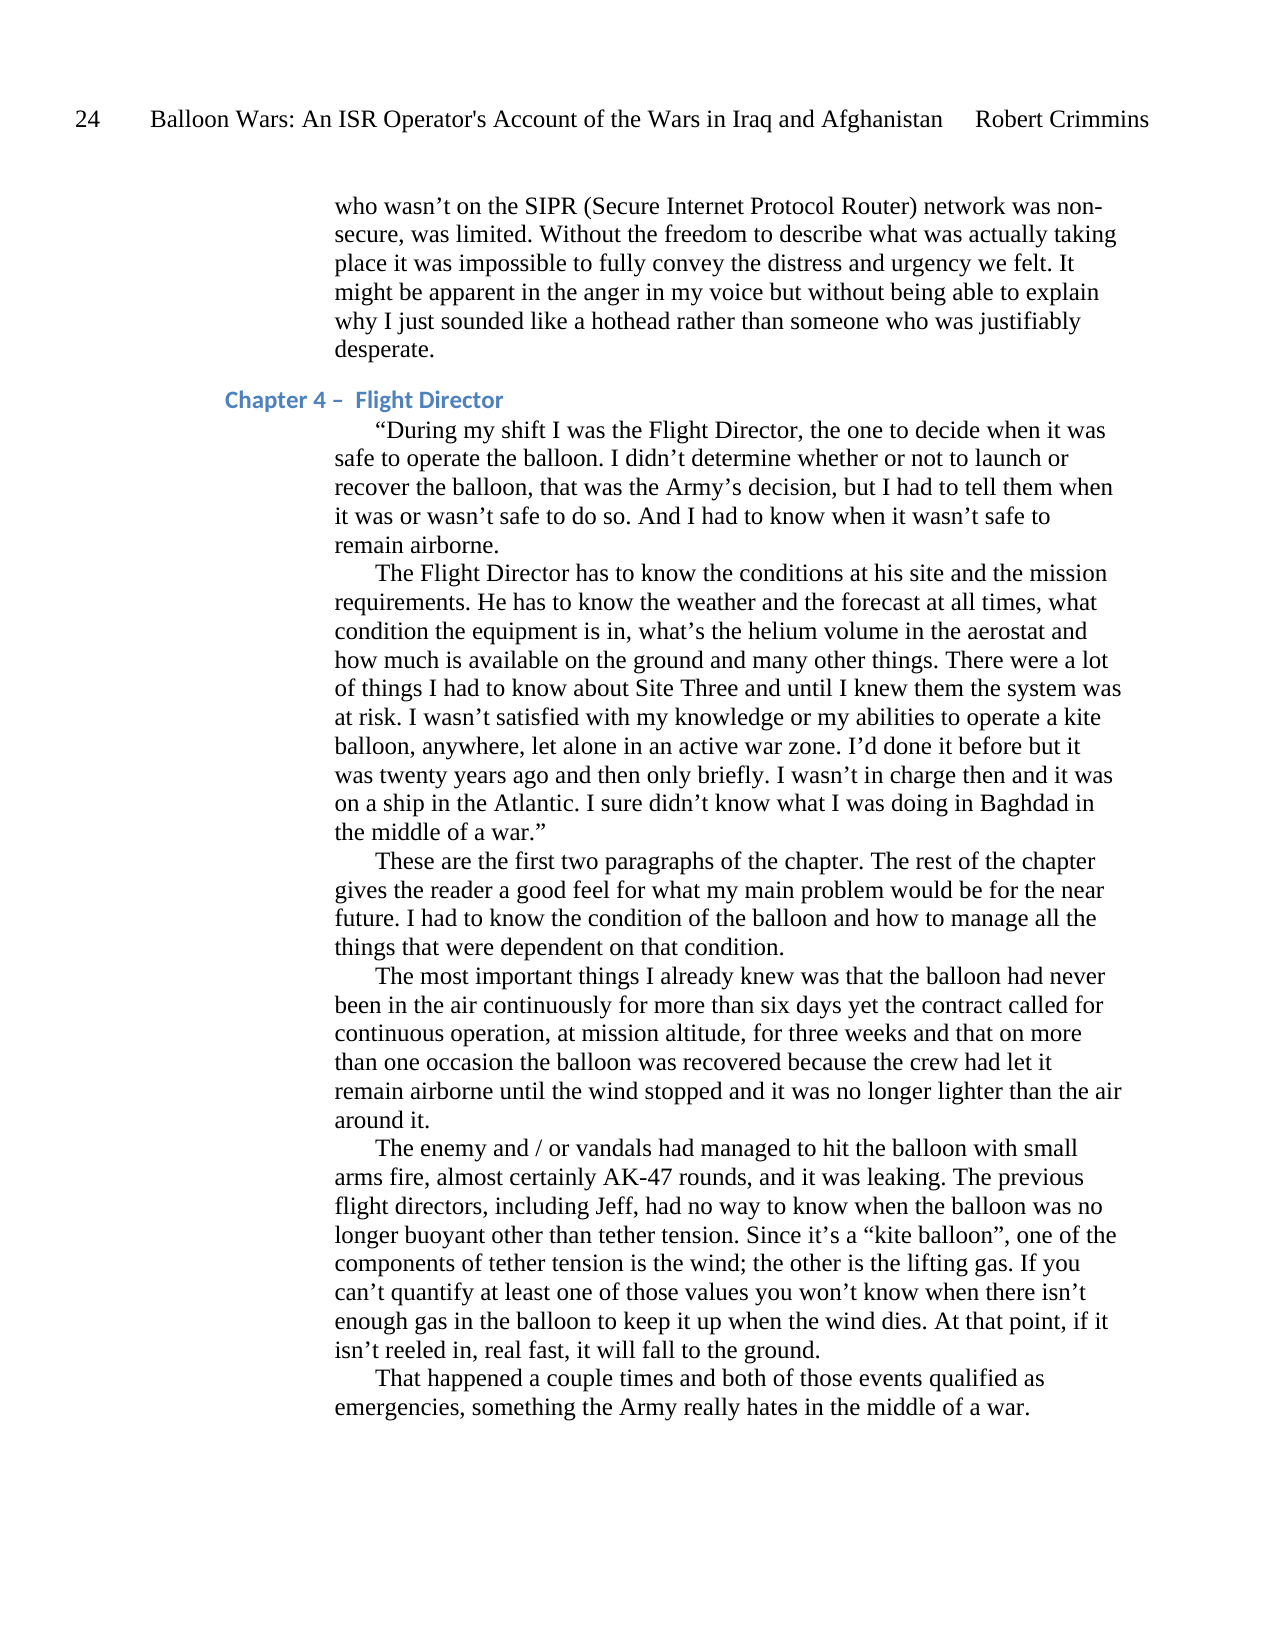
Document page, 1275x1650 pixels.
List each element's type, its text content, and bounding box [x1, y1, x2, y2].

subtitle Flight Director [225, 384, 1125, 415]
text The most important things I already knew was that the balloon had never been in the air continuously for more than six days yet the contract called for continuous operation, at mission altitude, for three weeks and that on more than one occasion the balloon was recovered because the crew had let it remain airborne until the wind stopped and it was no longer lighter than the air around it. [334, 961, 1125, 1133]
text The Flight Director has to know the conditions at his site and the mission requirements. He has to know the weather and the forecast at all times, what condition the equipment is in, what’s the helium volume in the aerostat and how much is available on the ground and many other things. There were a lot of things I had to know about Site Three and until I knew them the system was at risk. I wasn’t satisfied with my knowledge or my abilities to operate a kite balloon, anywhere, let alone in an active war zone. I’d done it before but it was twenty years ago and then only briefly. I wasn’t in charge then and it was on a ship in the Atlantic. I sure didn’t know what I was doing in Baghdad in the middle of a war.” [334, 558, 1125, 846]
text “During my shift I was the Flight Director, the one to decide when it was safe to operate the balloon. I didn’t determine whether or not to launch or recover the balloon, that was the Army’s decision, but I had to tell them when it was or wasn’t safe to do so. And I had to know when it wasn’t safe to remain airborne. [334, 415, 1125, 558]
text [334, 191, 1125, 363]
text That happened a couple times and both of those events qualified as emergencies, something the Army really hates in the middle of a war. [334, 1363, 1125, 1421]
text These are the first two paragraphs of the chapter. The rest of the chapter gives the reader a good feel for what my main problem would be for the near future. I had to know the condition of the balloon and how to manage all the things that were dependent on that condition. [334, 846, 1125, 961]
text The enemy and / or vandals had managed to hit the balloon with small arms fire, almost certainly AK-47 rounds, and it was leaking. The previous flight directors, including Jeff, had no way to know when the balloon was no longer buoyant other than tether tension. Since it’s a “kite balloon”, one of the components of tether tension is the wind; the other is the lifting gas. If you can’t quantify at least one of those values you won’t know when there isn’t enough gas in the balloon to keep it up when the wind dies. At that point, if it isn’t reeled in, real fast, it will fall to the ground. [334, 1133, 1125, 1363]
